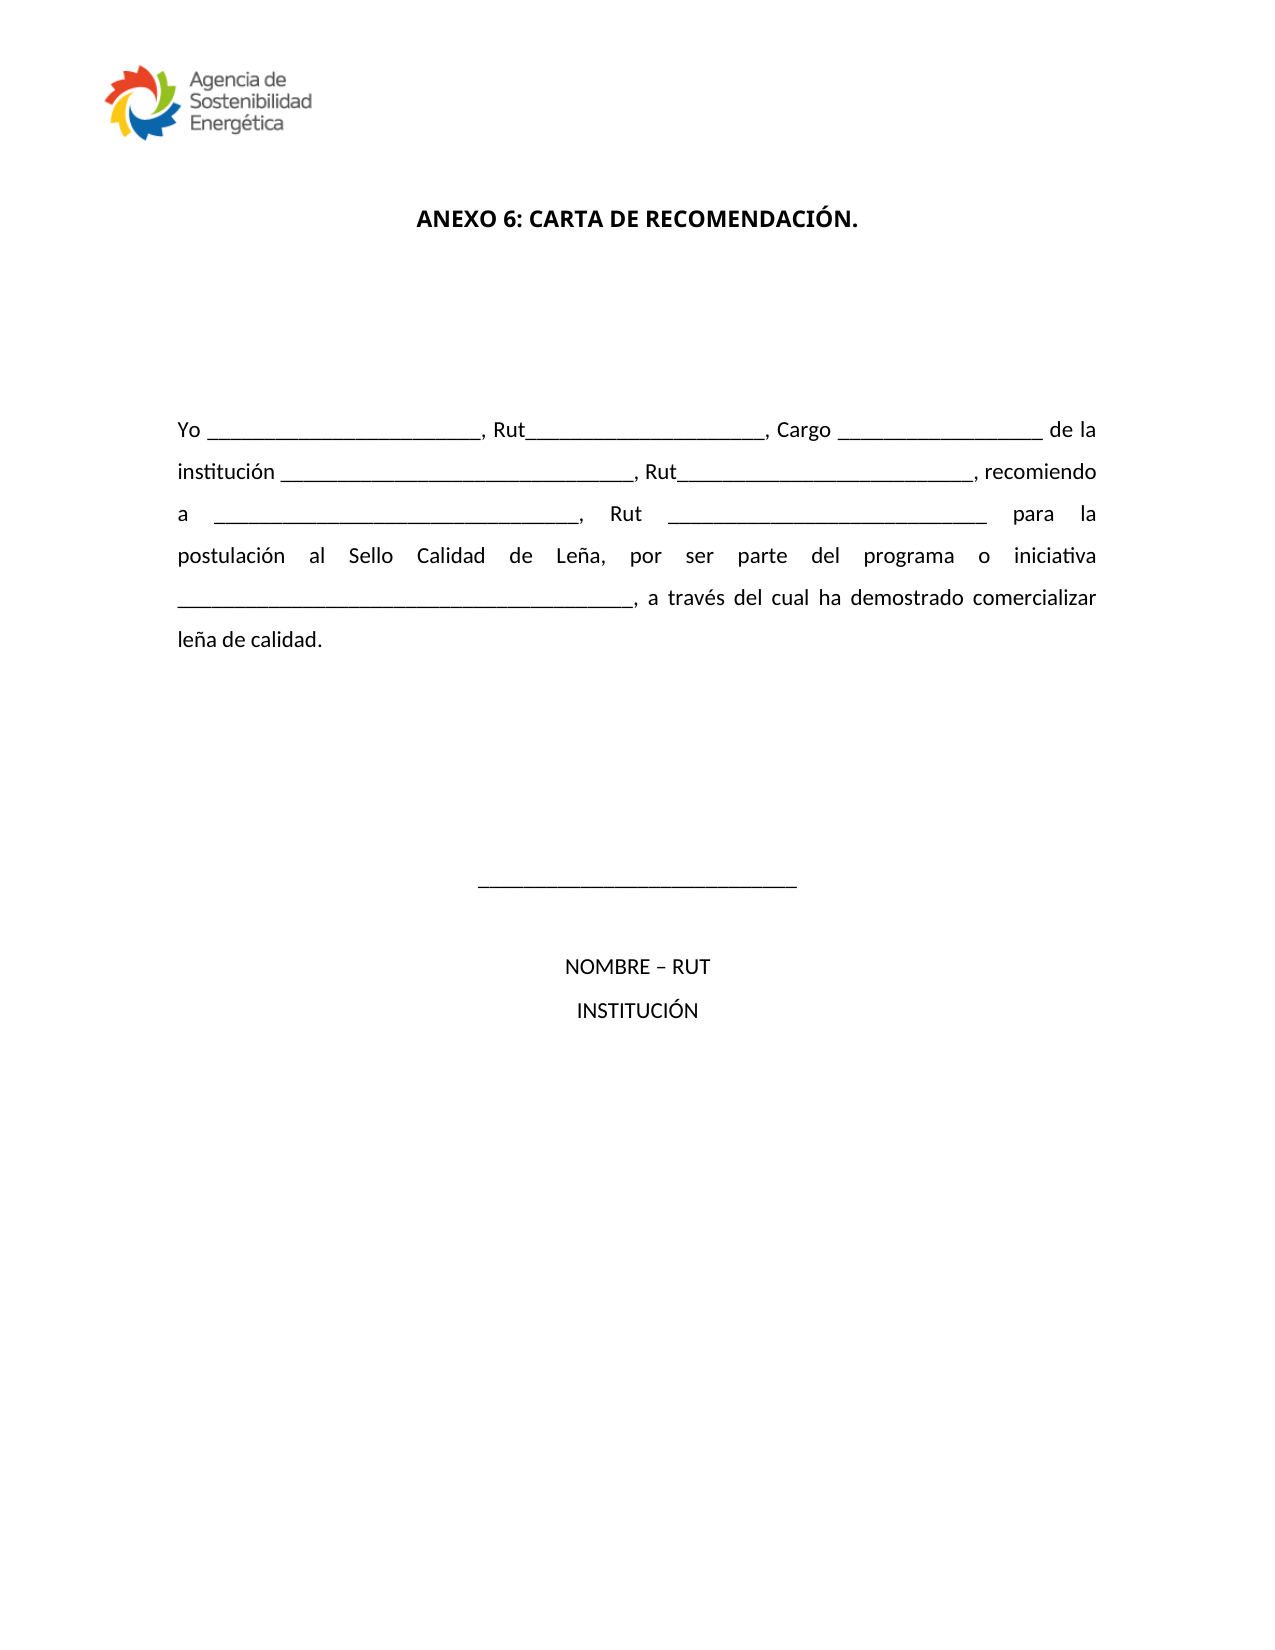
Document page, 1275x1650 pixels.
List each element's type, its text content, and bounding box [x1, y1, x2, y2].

picture [101, 59, 316, 147]
subtitle ANEXO 6: CARTA DE RECOMENDACIÓN. [177, 203, 1098, 234]
text Yo ________________________, Rut_____________________, Cargo __________________ de la institución _______________________________, Rut__________________________, recomiendo a ________________________________, Rut ____________________________ para la postulación al Sello Calidad de Leña, por ser parte del programa o iniciativa ________________________________________, a través del cual ha demostrado comercializar leña de calidad. [177, 415, 1098, 653]
text NOMBRE – RUT [177, 952, 1098, 980]
text INSTITUCIÓN [177, 997, 1098, 1025]
text ____________________________ [177, 863, 1098, 891]
